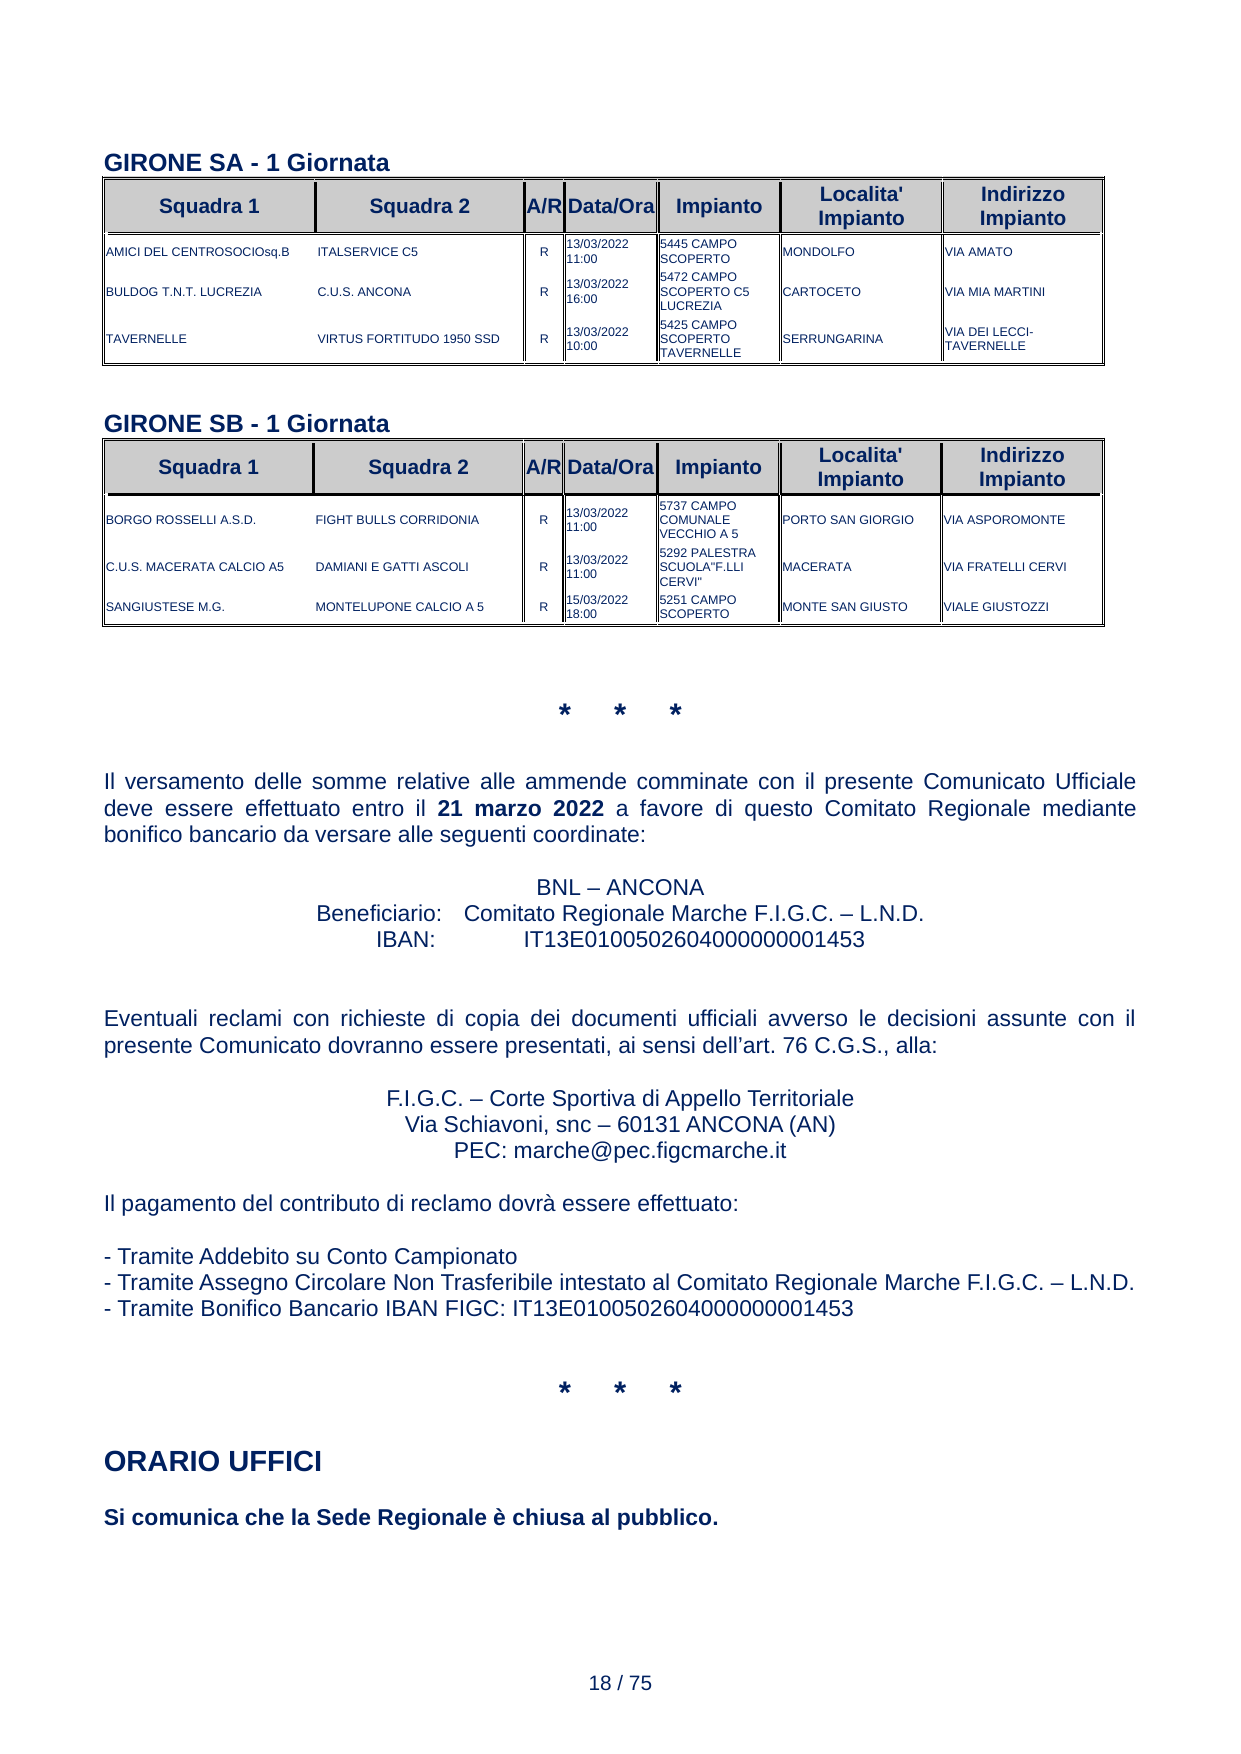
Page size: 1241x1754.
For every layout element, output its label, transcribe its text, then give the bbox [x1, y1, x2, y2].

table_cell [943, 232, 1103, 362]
text ORARIO UFFICI [103, 1444, 1137, 1477]
text Il pagamento del contributo di reclamo dovrà essere effettuato: [103, 1190, 1137, 1216]
text Beneficiario: Comitato Regionale Marche F.I.G.C. – L.N.D. [103, 900, 1137, 926]
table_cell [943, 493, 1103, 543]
text GIRONE SA - 1 Giornata [103, 148, 1137, 176]
text GIRONE SB - 1 Giornata [103, 409, 1137, 438]
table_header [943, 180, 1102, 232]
text PEC: marche@pec.figcmarche.it [103, 1137, 1137, 1163]
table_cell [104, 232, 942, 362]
text - Tramite Assegno Circolare Non Trasferibile intestato al Comitato Regionale Marche F.I.G.C. – L.N.D. [103, 1269, 1137, 1295]
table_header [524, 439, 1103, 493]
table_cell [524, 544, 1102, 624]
text * * * [103, 696, 1137, 732]
text Si comunica che la Sede Regionale è chiusa al pubblico. [103, 1504, 1137, 1530]
text - Tramite Addebito su Conto Campionato [103, 1243, 1137, 1269]
text Il versamento delle somme relative alle ammende comminate con il presente Comunicato Ufficiale deve essere effettuato entro il 21 marzo 2022 a favore di questo Comitato Regionale mediante bonifico bancario da versare alle seguenti coordinate: [103, 768, 1137, 847]
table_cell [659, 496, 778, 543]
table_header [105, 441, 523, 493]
text * * * [103, 1374, 1137, 1410]
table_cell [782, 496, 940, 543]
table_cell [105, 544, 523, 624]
text Via Schiavoni, snc – 60131 ANCONA (AN) [103, 1111, 1137, 1137]
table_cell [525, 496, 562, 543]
text IBAN: IT13E0100502604000000001453 [103, 926, 1137, 953]
text F.I.G.C. – Corte Sportiva di Appello Territoriale [103, 1084, 1137, 1111]
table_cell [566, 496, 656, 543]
text - Tramite Bonifico Bancario IBAN FIGC: IT13E0100502604000000001453 [103, 1295, 1137, 1322]
text Eventuali reclami con richieste di copia dei documenti ufficiali avverso le decisioni assunte con il presente Comunicato dovranno essere presentati, ai sensi dell’art. 76 C.G.S., alla: [103, 1005, 1137, 1058]
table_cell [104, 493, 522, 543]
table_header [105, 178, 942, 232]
text BNL – ANCONA [103, 874, 1137, 900]
